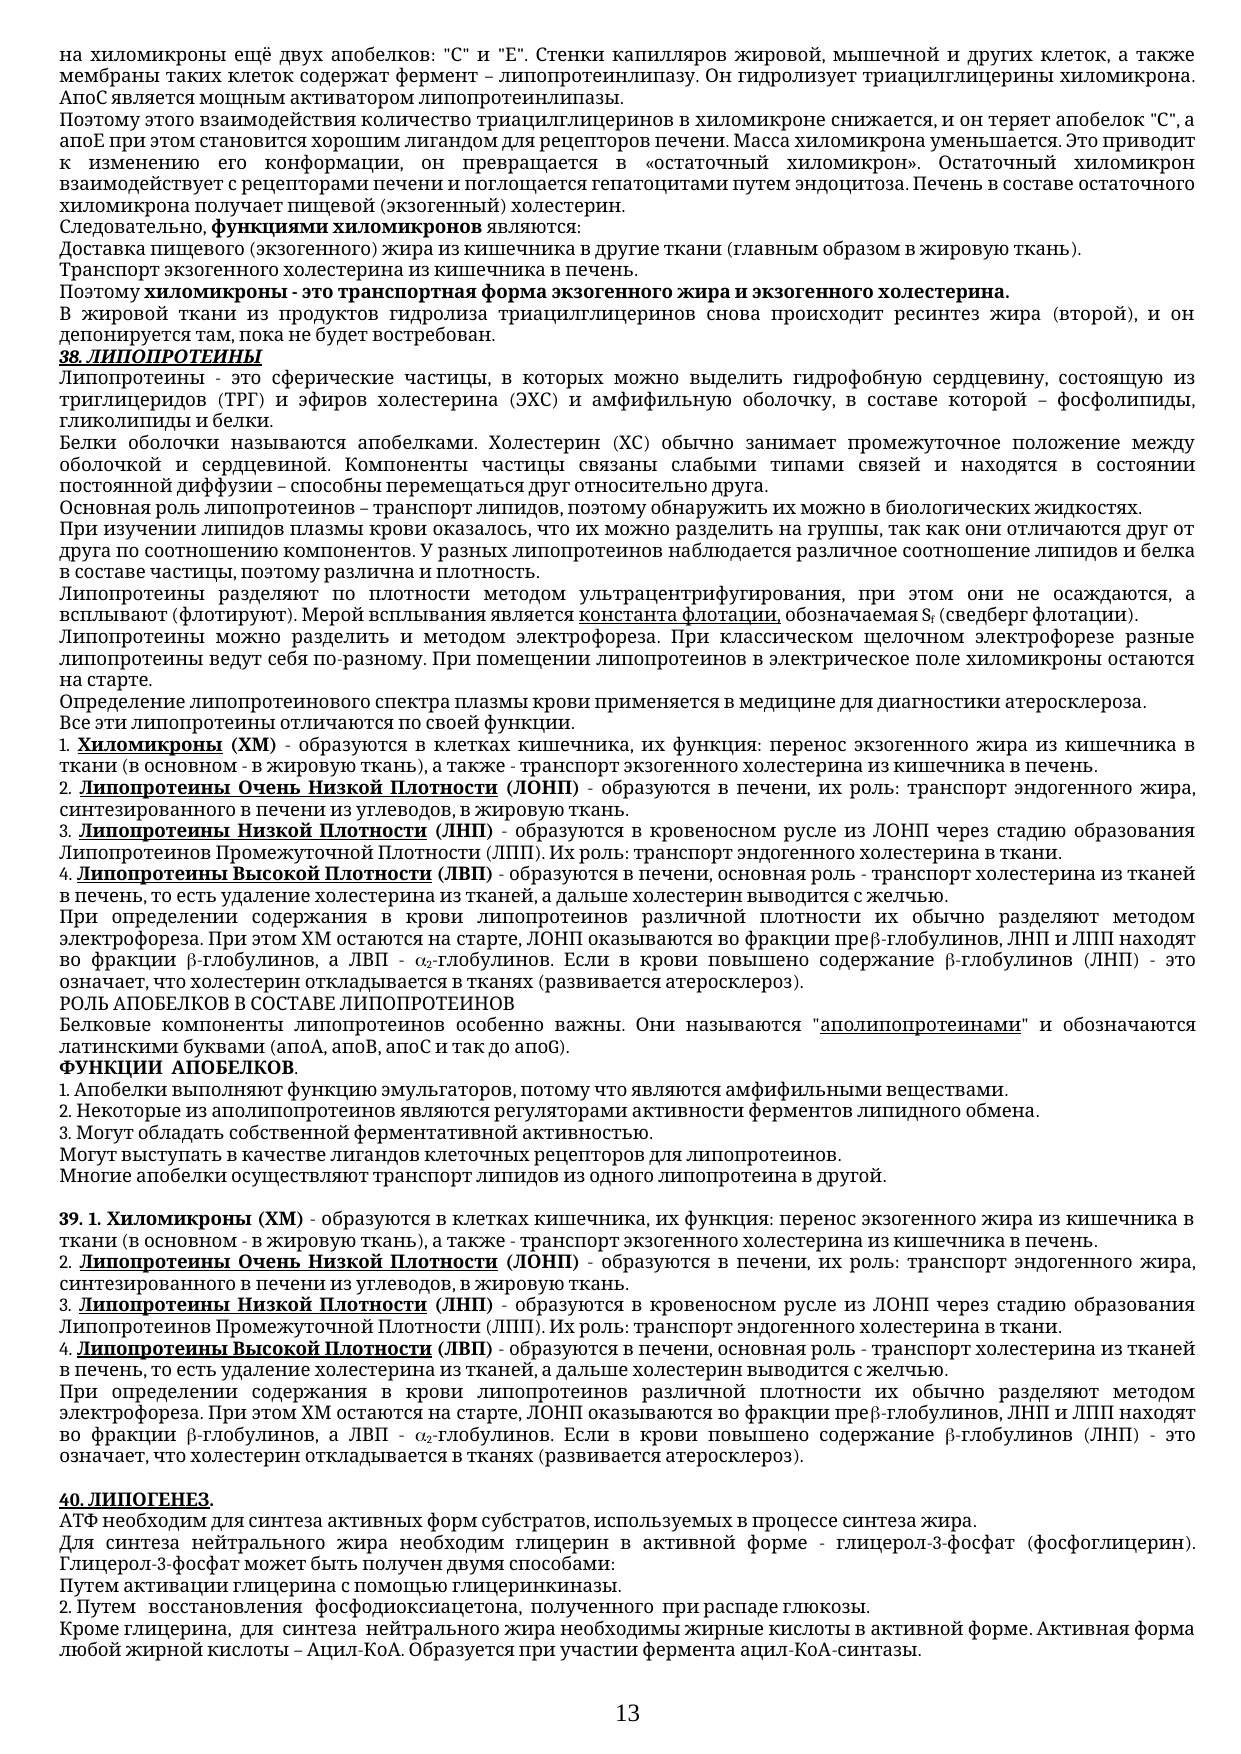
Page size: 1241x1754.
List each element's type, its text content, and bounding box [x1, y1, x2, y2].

text Белковые компоненты липопротеинов особенно важны. Они называются "аполипопротеинами" и обозначаются латинскими буквами (апоА, апоВ, апоС и так до апоG). [59, 1015, 1196, 1058]
text Для синтеза нейтрального жира необходим глицерин в активной форме - глицерол-3-фосфат (фосфоглицерин). Глицерол-3-фосфат может быть получен двумя способами: [59, 1532, 1196, 1575]
text 3. Липопротеины Низкой Плотности (ЛНП) - образуются в кровеносном русле из ЛОНП через стадию образования Липопротеинов Промежуточной Плотности (ЛПП). Их роль: транспорт эндогенного холестерина в ткани. [59, 821, 1196, 864]
text Все эти липопротеины отличаются по своей функции. [59, 713, 1196, 734]
text Определение липопротеинового спектра плазмы крови применяется в медицине для диагностики атеросклероза. [59, 691, 1196, 713]
text 2. Липопротеины Очень Низкой Плотности (ЛОНП) - образуются в печени, их роль: транспорт эндогенного жира, синтезированного в печени из углеводов, в жировую ткань. [59, 1252, 1196, 1295]
text ФУНКЦИИ АПОБЕЛКОВ. [59, 1058, 1196, 1079]
text Липопротеины можно разделить и методом электрофореза. При классическом щелочном электрофорезе разные липопротеины ведут себя по-разному. При помещении липопротеинов в электрическое поле хиломикроны остаются на старте. [59, 627, 1196, 691]
text 38. ЛИПОПРОТЕИНЫ [59, 346, 1196, 368]
text Белки оболочки называются апобелками. Холестерин (ХС) обычно занимает промежуточное положение между оболочкой и сердцевиной. Компоненты частицы связаны слабыми типами связей и находятся в состоянии постоянной диффузии – способны перемещаться друг относительно друга. [59, 432, 1196, 497]
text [59, 44, 1196, 109]
text 2. Липопротеины Очень Низкой Плотности (ЛОНП) - образуются в печени, их роль: транспорт эндогенного жира, синтезированного в печени из углеводов, в жировую ткань. [59, 777, 1196, 821]
text АТФ необходим для синтеза активных форм субстратов, используемых в процессе синтеза жира. [59, 1511, 1196, 1532]
text 4. Липопротеины Высокой Плотности (ЛВП) - образуются в печени, основная роль - транспорт холестерина из тканей в печень, то есть удаление холестерина из тканей, а дальше холестерин выводится с желчью. [59, 864, 1196, 907]
text При определении содержания в крови липопротеинов различной плотности их обычно разделяют методом электрофореза. При этом ХМ остаются на старте, ЛОНП оказываются во фракции пре-глобулинов, ЛНП и ЛПП находят во фракции -глобулинов, а ЛВП - 2-глобулинов. Если в крови повышено содержание -глобулинов (ЛНП) - это означает, что холестерин откладывается в тканях (развивается атеросклероз). [59, 1381, 1196, 1467]
text Транспорт экзогенного холестерина из кишечника в печень. [59, 260, 1196, 282]
text 2. Некоторые из аполипопротеинов являются регуляторами активности ферментов липидного обмена. [59, 1101, 1196, 1122]
text Поэтому хиломикроны - это транспортная форма экзогенного жира и экзогенного холестерина. [59, 282, 1196, 303]
text 1. Апобелки выполняют функцию эмульгаторов, потому что являются амфифильными веществами. [59, 1079, 1196, 1101]
text 2. Путем восстановления фосфодиоксиацетона, полученного при распаде глюкозы. [59, 1597, 1196, 1618]
text Основная роль липопротеинов – транспорт липидов, поэтому обнаружить их можно в биологических жидкостях. [59, 497, 1196, 519]
text 3. Могут обладать собственной ферментативной активностью. [59, 1122, 1196, 1144]
text Липопротеины - это сферические частицы, в которых можно выделить гидрофобную сердцевину, состоящую из триглицеридов (ТРГ) и эфиров холестерина (ЭХС) и амфифильную оболочку, в составе которой – фосфолипиды, гликолипиды и белки. [59, 368, 1196, 432]
text РОЛЬ АПОБЕЛКОВ В СОСТАВЕ ЛИПОПРОТЕИНОВ [59, 993, 1196, 1015]
text 4. Липопротеины Высокой Плотности (ЛВП) - образуются в печени, основная роль - транспорт холестерина из тканей в печень, то есть удаление холестерина из тканей, а дальше холестерин выводится с желчью. [59, 1338, 1196, 1381]
text Поэтому этого взаимодействия количество триацилглицеринов в хиломикроне снижается, и он теряет апобелок "С", а апоЕ при этом становится хорошим лигандом для рецепторов печени. Масса хиломикрона уменьшается. Это приводит к изменению его конформации, он превращается в «остаточный хиломикрон». Остаточный хиломикрон взаимодействует с рецепторами печени и поглощается гепатоцитами путем эндоцитоза. Печень в составе остаточного хиломикрона получает пищевой (экзогенный) холестерин. [59, 109, 1196, 217]
text Путем активации глицерина с помощью глицеринкиназы. [59, 1575, 1196, 1597]
text 40. ЛИПОГЕНЕЗ. [59, 1489, 1196, 1511]
text 1. Хиломикроны (ХМ) - образуются в клетках кишечника, их функция: перенос экзогенного жира из кишечника в ткани (в основном - в жировую ткань), а также - транспорт экзогенного холестерина из кишечника в печень. [59, 734, 1196, 777]
text Кроме глицерина, для синтеза нейтрального жира необходимы жирные кислоты в активной форме. Активная форма любой жирной кислоты – Ацил-КоА. Образуется при участии фермента ацил-КоА-синтазы. [59, 1618, 1196, 1662]
text Следовательно, функциями хиломикронов являются: [59, 217, 1196, 238]
text При определении содержания в крови липопротеинов различной плотности их обычно разделяют методом электрофореза. При этом ХМ остаются на старте, ЛОНП оказываются во фракции пре-глобулинов, ЛНП и ЛПП находят во фракции -глобулинов, а ЛВП - 2-глобулинов. Если в крови повышено содержание -глобулинов (ЛНП) - это означает, что холестерин откладывается в тканях (развивается атеросклероз). [59, 907, 1196, 993]
text 3. Липопротеины Низкой Плотности (ЛНП) - образуются в кровеносном русле из ЛОНП через стадию образования Липопротеинов Промежуточной Плотности (ЛПП). Их роль: транспорт эндогенного холестерина в ткани. [59, 1295, 1196, 1338]
text Липопротеины разделяют по плотности методом ультрацентрифугирования, при этом они не осаждаются, а всплывают (флотируют). Мерой всплывания является константа флотации, обозначаемая Sf (сведберг флотации). [59, 583, 1196, 627]
text Многие апобелки осуществляют транспорт липидов из одного липопротеина в другой. [59, 1166, 1196, 1187]
text 39. 1. Хиломикроны (ХМ) - образуются в клетках кишечника, их функция: перенос экзогенного жира из кишечника в ткани (в основном - в жировую ткань), а также - транспорт экзогенного холестерина из кишечника в печень. [59, 1209, 1196, 1252]
text Могут выступать в качестве лигандов клеточных рецепторов для липопротеинов. [59, 1144, 1196, 1166]
text В жировой ткани из продуктов гидролиза триацилглицеринов снова происходит ресинтез жира (второй), и он депонируется там, пока не будет востребован. [59, 303, 1196, 346]
text При изучении липидов плазмы крови оказалось, что их можно разделить на группы, так как они отличаются друг от друга по соотношению компонентов. У разных липопротеинов наблюдается различное соотношение липидов и белка в составе частицы, поэтому различна и плотность. [59, 519, 1196, 583]
text Доставка пищевого (экзогенного) жира из кишечника в другие ткани (главным образом в жировую ткань). [59, 238, 1196, 260]
